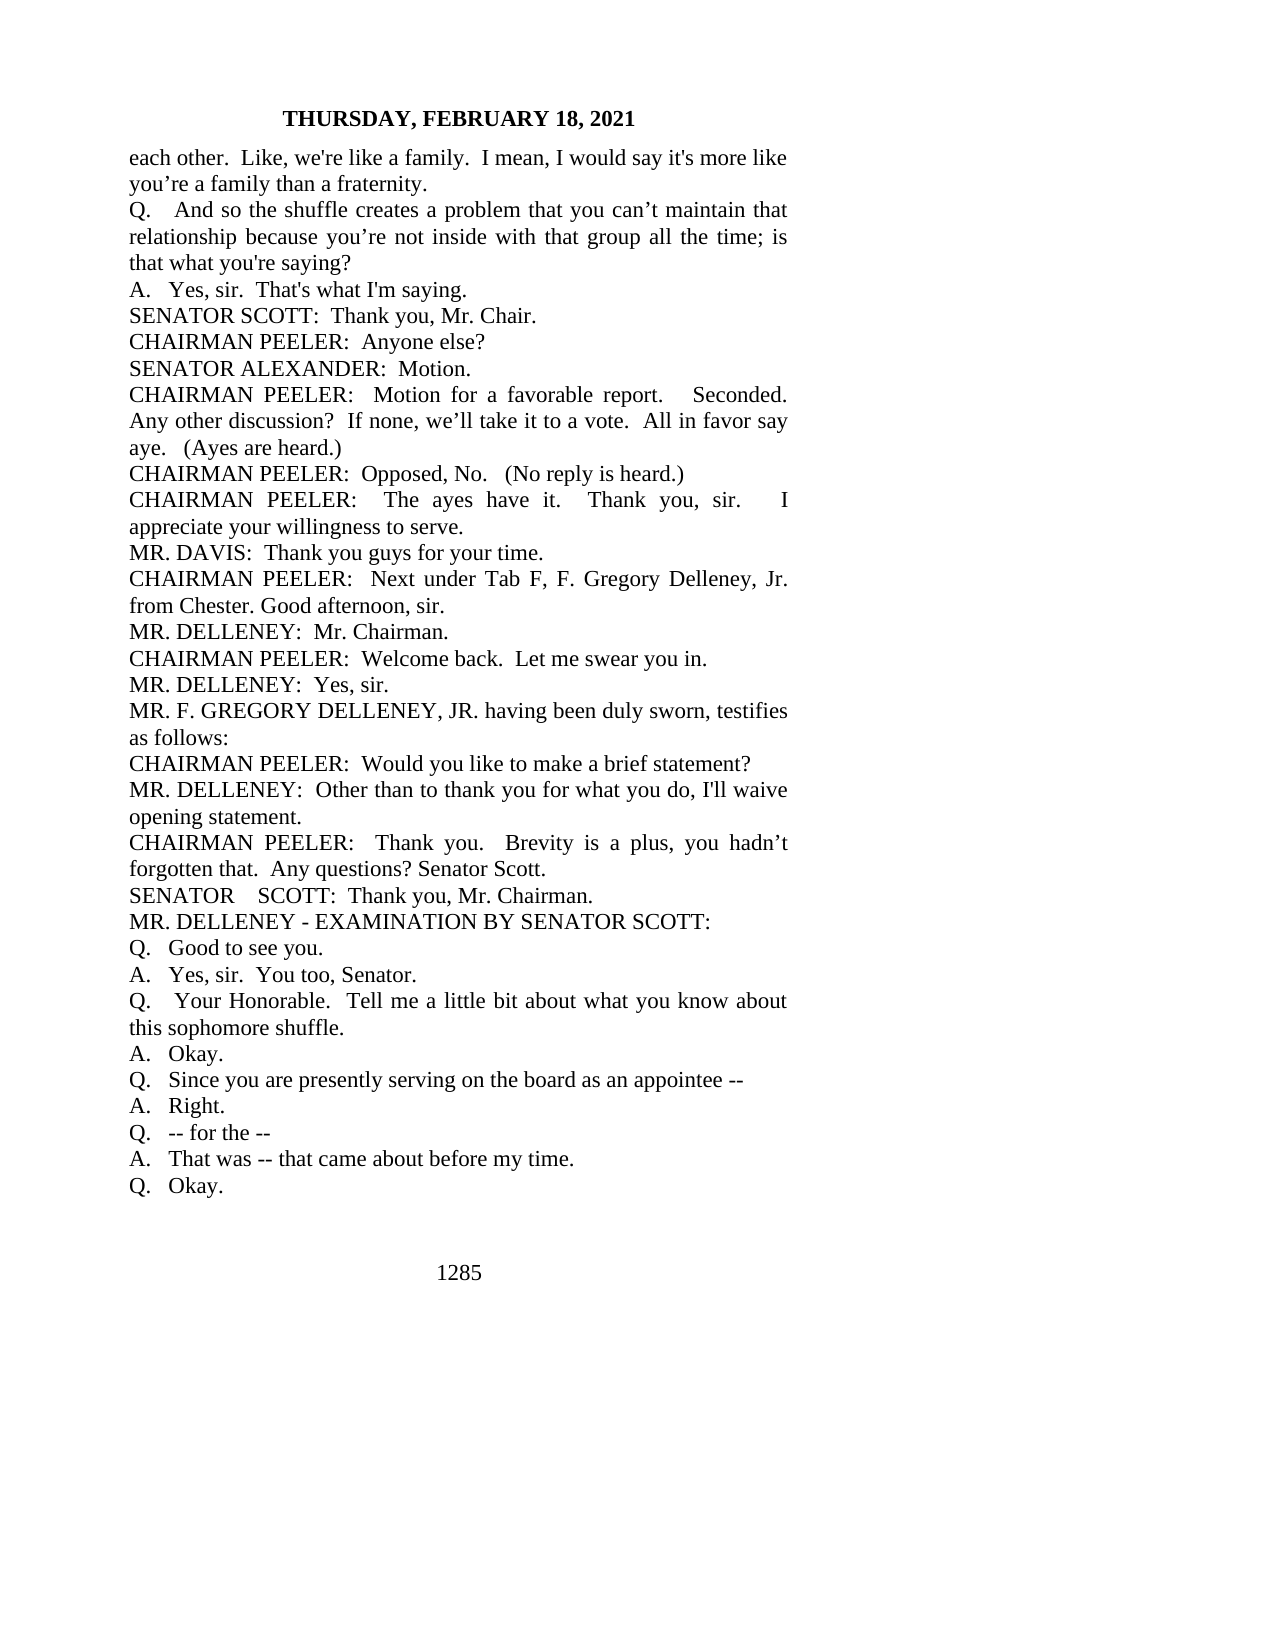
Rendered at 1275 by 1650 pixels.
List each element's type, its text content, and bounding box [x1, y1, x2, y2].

text MR. DELLENEY: Other than to thank you for what you do, I'll waive opening statement. [129, 776, 789, 829]
text A. Yes, sir. That's what I'm saying. [129, 276, 789, 302]
text A. That was -- that came about before my time. [129, 1145, 789, 1172]
text A. Okay. [129, 1040, 789, 1066]
text A. Yes, sir. You too, Senator. [129, 961, 789, 987]
text Q. -- for the -- [129, 1119, 789, 1145]
text Q. Your Honorable. Tell me a little bit about what you know about this sophomore shuffle. [129, 987, 789, 1040]
text SENATOR SCOTT: Thank you, Mr. Chair. [129, 302, 789, 328]
text Q. Good to see you. [129, 934, 789, 961]
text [129, 144, 789, 197]
text MR. DELLENEY: Mr. Chairman. [129, 618, 789, 644]
text CHAIRMAN PEELER: Welcome back. Let me swear you in. [129, 644, 789, 671]
text MR. DAVIS: Thank you guys for your time. [129, 539, 789, 566]
text SENATOR ALEXANDER: Motion. [129, 355, 789, 381]
text MR. F. GREGORY DELLENEY, JR. having been duly sworn, testifies as follows: [129, 697, 789, 750]
text CHAIRMAN PEELER: Motion for a favorable report. Seconded. Any other discussion? If none, we’ll take it to a vote. All in favor say aye. (Ayes are heard.) [129, 381, 789, 460]
text CHAIRMAN PEELER: Opposed, No. (No reply is heard.) [129, 460, 789, 486]
text MR. DELLENEY - EXAMINATION BY SENATOR SCOTT: [129, 908, 789, 934]
text Q. And so the shuffle creates a problem that you can’t maintain that relationship because you’re not inside with that group all the time; is that what you're saying? [129, 197, 789, 276]
text MR. DELLENEY: Yes, sir. [129, 671, 789, 697]
text Q. Okay. [129, 1172, 789, 1198]
text Q. Since you are presently serving on the board as an appointee -- [129, 1066, 789, 1093]
text CHAIRMAN PEELER: Next under Tab F, F. Gregory Delleney, Jr. from Chester. Good afternoon, sir. [129, 566, 789, 618]
text CHAIRMAN PEELER: Thank you. Brevity is a plus, you hadn’t forgotten that. Any questions? Senator Scott. [129, 829, 789, 882]
text CHAIRMAN PEELER: The ayes have it. Thank you, sir. I appreciate your willingness to serve. [129, 486, 789, 539]
text A. Right. [129, 1093, 789, 1119]
text SENATOR SCOTT: Thank you, Mr. Chairman. [129, 882, 789, 908]
text CHAIRMAN PEELER: Would you like to make a brief statement? [129, 750, 789, 776]
text CHAIRMAN PEELER: Anyone else? [129, 328, 789, 355]
